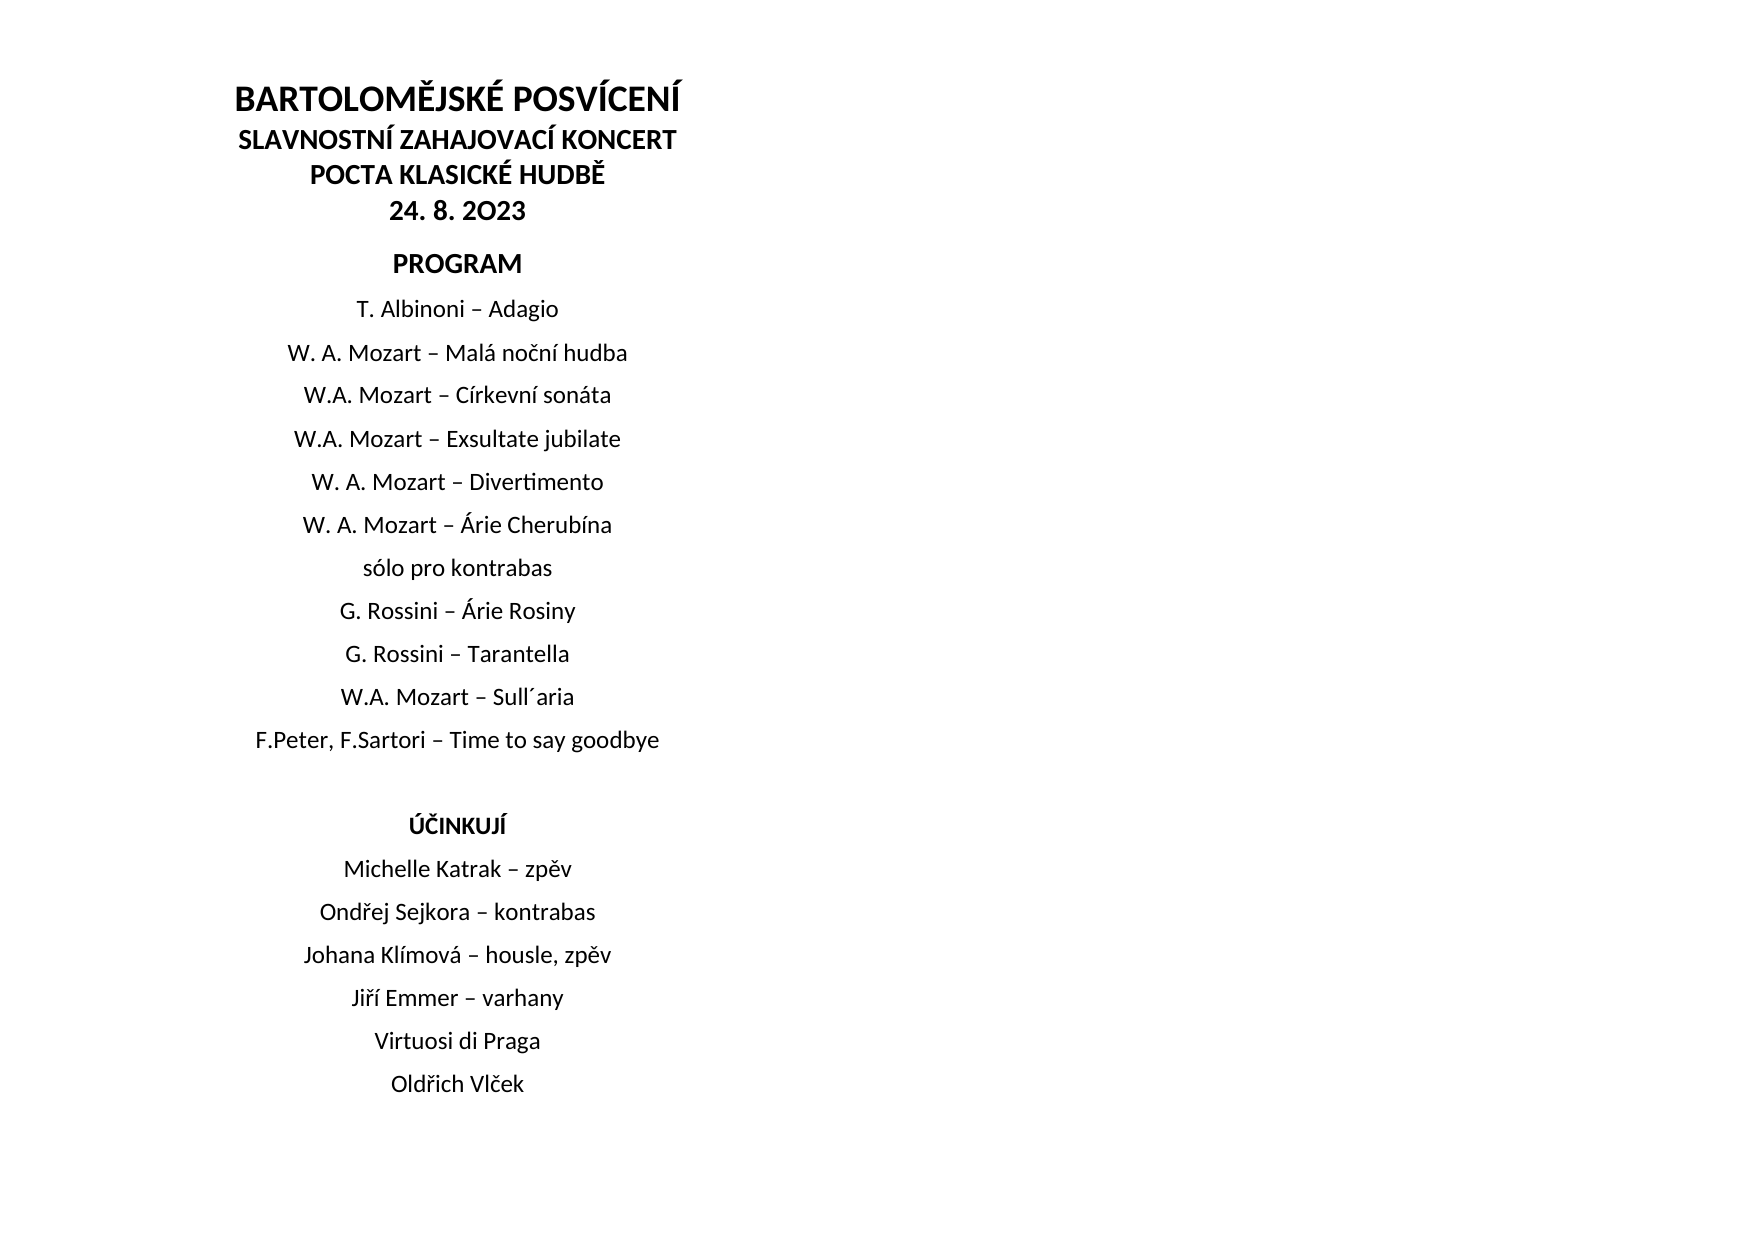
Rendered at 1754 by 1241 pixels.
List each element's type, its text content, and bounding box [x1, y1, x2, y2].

text sólo pro kontrabas [75, 552, 840, 582]
text Johana Klímová – housle, zpěv [75, 939, 840, 969]
text ÚČINKUJÍ [75, 810, 840, 840]
text W.A. Mozart – Církevní sonáta [75, 380, 840, 410]
text PROGRAM [75, 246, 840, 281]
text W. A. Mozart – Divertimento [75, 466, 840, 496]
text T. Albinoni – Adagio [75, 294, 840, 324]
text Michelle Katrak – zpěv [75, 853, 840, 883]
text G. Rossini – Tarantella [75, 638, 840, 668]
text W.A. Mozart – Sull´aria [75, 681, 840, 711]
text Oldřich Vlček [75, 1068, 840, 1098]
text W. A. Mozart – Malá noční hudba [75, 337, 840, 367]
text W. A. Mozart – Árie Cherubína [75, 509, 840, 539]
text F.Peter, F.Sartori – Time to say goodbye [75, 724, 840, 754]
text SLAVNOSTNÍ ZAHAJOVACÍ KONCERT [75, 121, 840, 156]
text Jiří Emmer – varhany [75, 982, 840, 1012]
text BARTOLOMĚJSKÉ POSVÍCENÍ [75, 75, 840, 121]
text Ondřej Sejkora – kontrabas [75, 896, 840, 926]
text POCTA KLASICKÉ HUDBĚ [75, 156, 840, 192]
text G. Rossini – Árie Rosiny [75, 595, 840, 625]
text 24. 8. 2O23 [75, 192, 840, 228]
text Virtuosi di Praga [75, 1025, 840, 1056]
text W.A. Mozart – Exsultate jubilate [75, 423, 840, 453]
